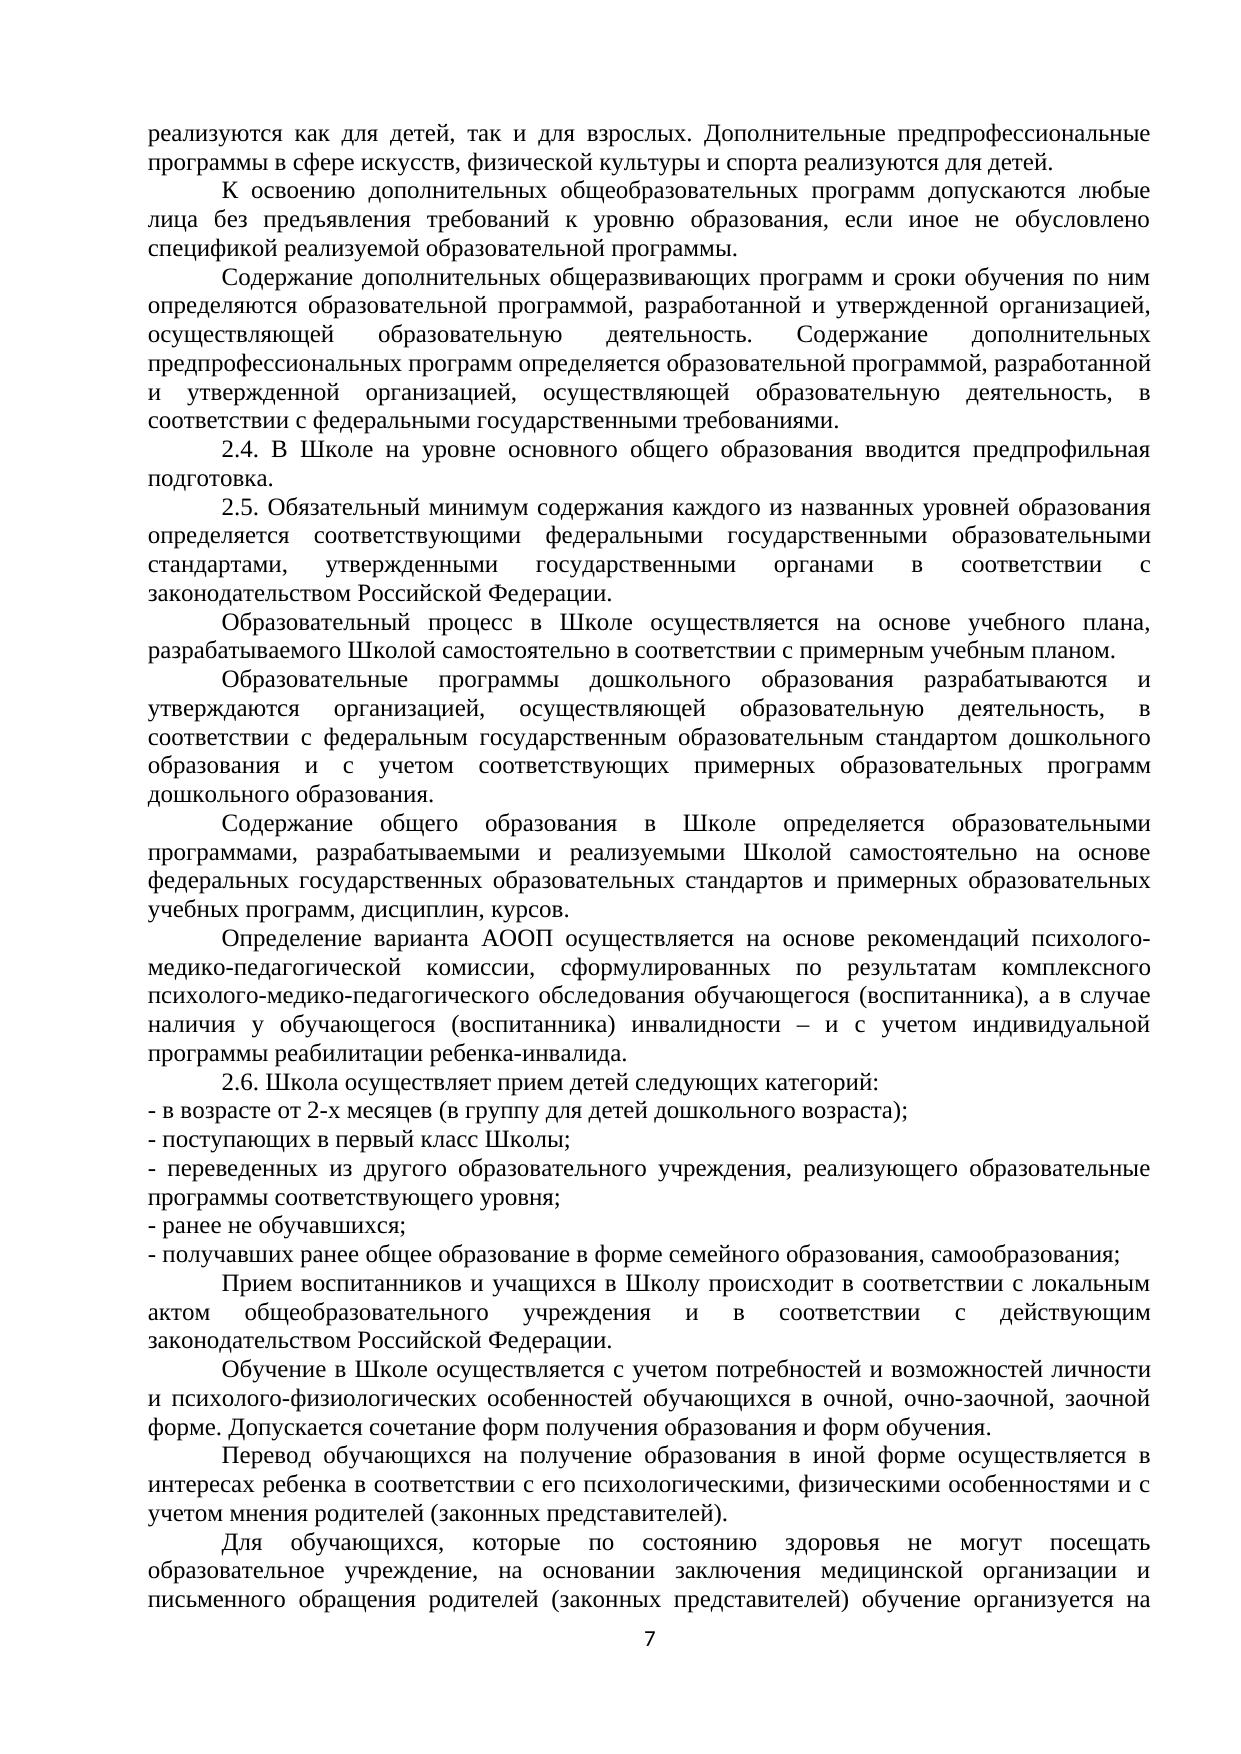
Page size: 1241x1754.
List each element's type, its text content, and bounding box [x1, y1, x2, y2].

text - получавших ранее общее образование в форме семейного образования, самообразования; [148, 1239, 1152, 1268]
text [148, 118, 1152, 176]
text Перевод обучающихся на получение образования в иной форме осуществляется в интересах ребенка в соответствии с его психологическими, физическими особенностями и с учетом мнения родителей (законных представителей). [148, 1441, 1152, 1527]
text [148, 1527, 1152, 1613]
text - поступающих в первый класс Школы; [148, 1124, 1152, 1153]
text Содержание дополнительных общеразвивающих программ и сроки обучения по ним определяются образовательной программой, разработанной и утвержденной организацией, осуществляющей образовательную деятельность. Содержание дополнительных предпрофессиональных программ определяется образовательной программой, разработанной и утвержденной организацией, осуществляющей образовательную деятельность, в соответствии с федеральными государственными требованиями. [148, 262, 1152, 434]
text 2.4. В Школе на уровне основного общего образования вводится предпрофильная подготовка. [148, 434, 1152, 492]
text 2.6. Школа осуществляет прием детей следующих категорий: [148, 1067, 1152, 1096]
text Определение варианта АООП осуществляется на основе рекомендаций психолого-медико-педагогической комиссии, сформулированных по результатам комплексного психолого-медико-педагогического обследования обучающегося (воспитанника), а в случае наличия у обучающегося (воспитанника) инвалидности – и с учетом индивидуальной программы реабилитации ребенка-инвалида. [148, 923, 1152, 1067]
text Прием воспитанников и учащихся в Школу происходит в соответствии с локальным актом общеобразовательного учреждения и в соответствии с действующим законодательством Российской Федерации. [148, 1268, 1152, 1354]
text К освоению дополнительных общеобразовательных программ допускаются любые лица без предъявления требований к уровню образования, если иное не обусловлено спецификой реализуемой образовательной программы. [148, 176, 1152, 262]
text - в возрасте от 2-х месяцев (в группу для детей дошкольного возраста); [148, 1096, 1152, 1124]
text 2.5. Обязательный минимум содержания каждого из названных уровней образования определяется соответствующими федеральными государственными образовательными стандартами, утвержденными государственными органами в соответствии с законодательством Российской Федерации. [148, 492, 1152, 607]
text Обучение в Школе осуществляется с учетом потребностей и возможностей личности и психолого-физиологических особенностей обучающихся в очной, очно-заочной, заочной форме. Допускается сочетание форм получения образования и форм обучения. [148, 1354, 1152, 1441]
text Образовательный процесс в Школе осуществляется на основе учебного плана, разрабатываемого Школой самостоятельно в соответствии с примерным учебным планом. [148, 607, 1152, 664]
text Образовательные программы дошкольного образования разрабатываются и утверждаются организацией, осуществляющей образовательную деятельность, в соответствии с федеральным государственным образовательным стандартом дошкольного образования и с учетом соответствующих примерных образовательных программ дошкольного образования. [148, 664, 1152, 808]
text - переведенных из другого образовательного учреждения, реализующего образовательные программы соответствующего уровня; [148, 1153, 1152, 1211]
text Содержание общего образования в Школе определяется образовательными программами, разрабатываемыми и реализуемыми Школой самостоятельно на основе федеральных государственных образовательных стандартов и примерных образовательных учебных программ, дисциплин, курсов. [148, 808, 1152, 923]
text - ранее не обучавшихся; [148, 1211, 1152, 1239]
